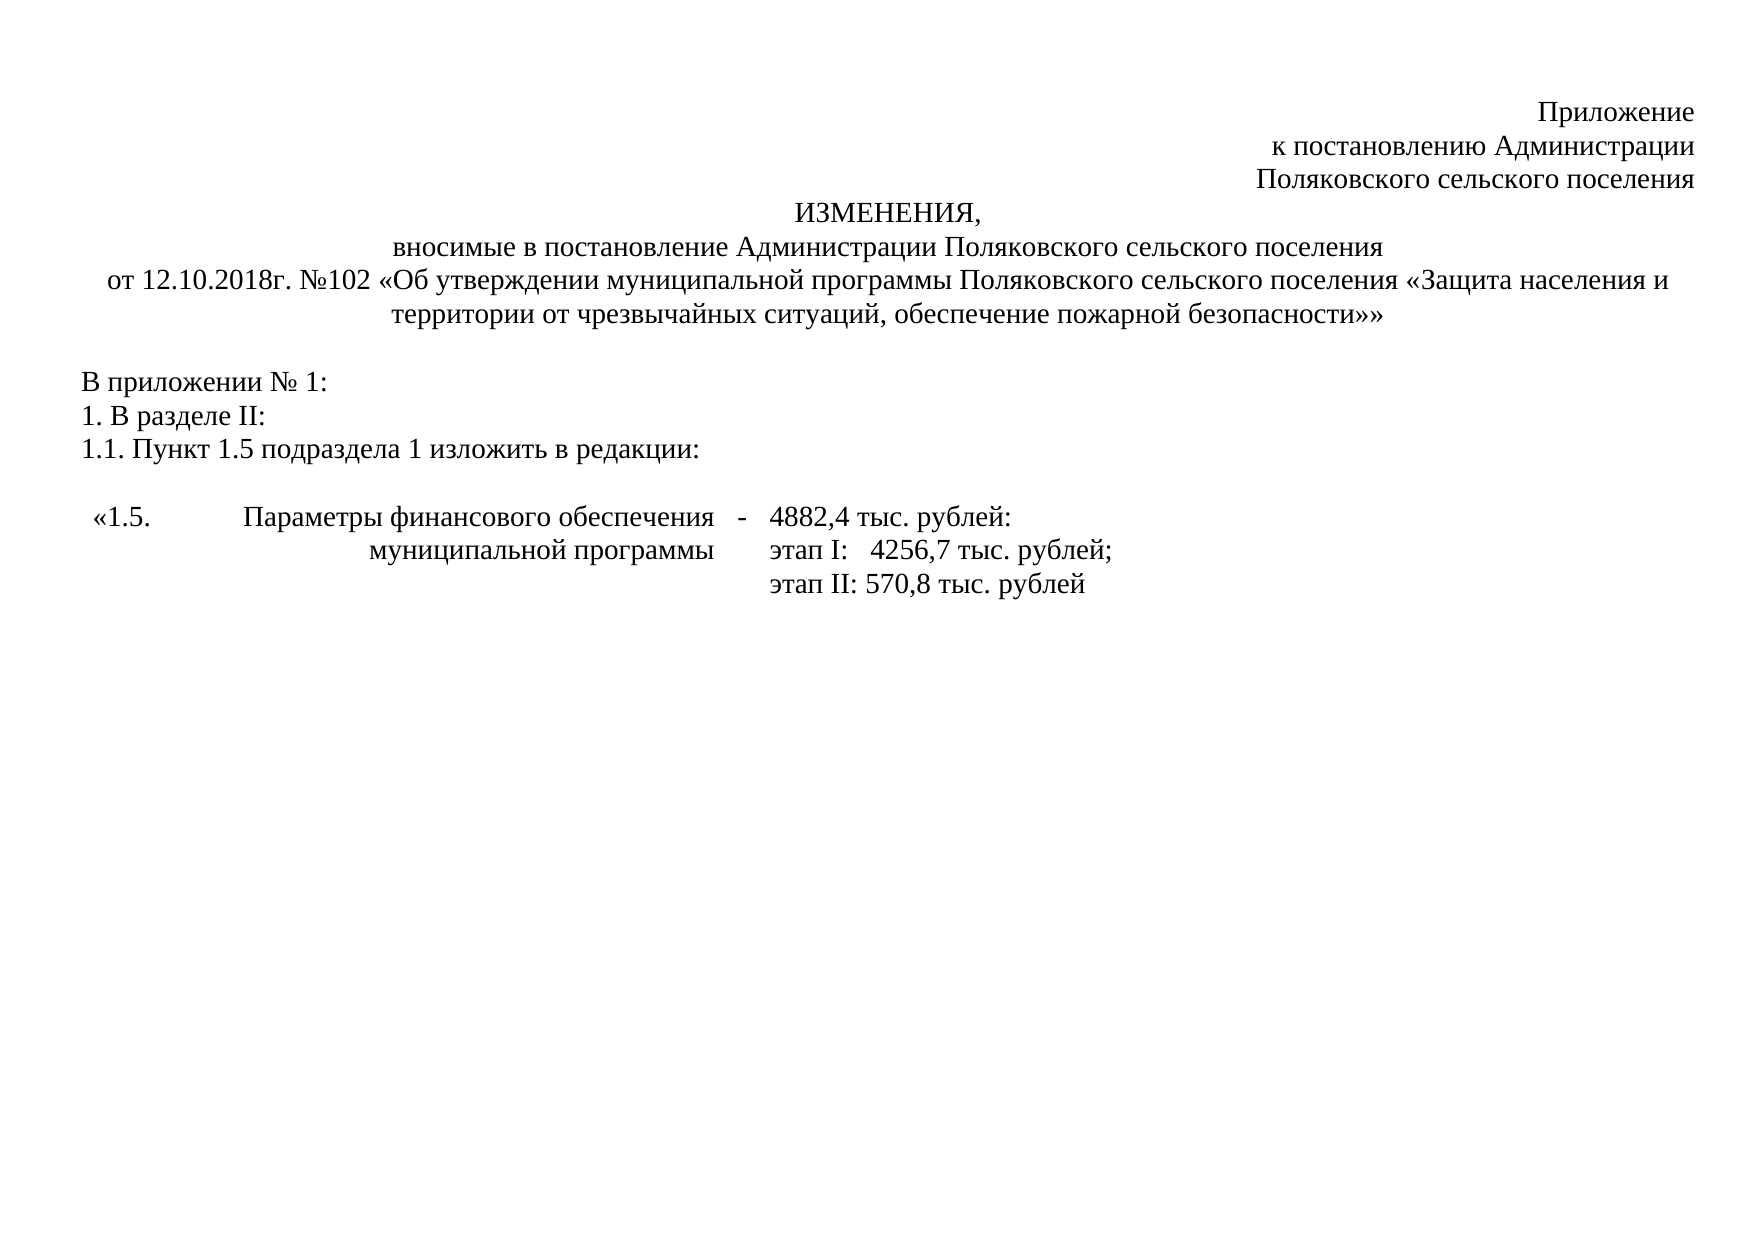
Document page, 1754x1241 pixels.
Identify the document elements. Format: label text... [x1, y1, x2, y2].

text В приложении № 1: [81, 364, 1695, 398]
text Поляковского сельского поселения [731, 162, 1695, 195]
table_header Параметры финансового обеспечения муниципальной программы [162, 499, 726, 599]
table_header «1.5. [81, 499, 162, 599]
text Приложение [731, 94, 1695, 128]
table_header - [726, 499, 758, 599]
text 1.1. Пункт 1.5 подраздела 1 изложить в редакции: [81, 432, 1695, 465]
text 1. В разделе II: [81, 398, 1695, 432]
text ИЗМЕНЕНИЯ, [81, 195, 1695, 229]
text к постановлению Администрации [731, 128, 1695, 162]
text от 12.10.2018г. №102 «Об утверждении муниципальной программы Поляковского сельского поселения «Защита населения и территории от чрезвычайных ситуаций, обеспечение пожарной безопасности»» [81, 262, 1695, 329]
text вносимые в постановление Администрации Поляковского сельского поселения [81, 229, 1695, 262]
table_header 4882,4 тыс. рублей: этап I: 4256,7 тыс. рублей; этап II: 570,8 тыс. рублей [758, 499, 1657, 599]
